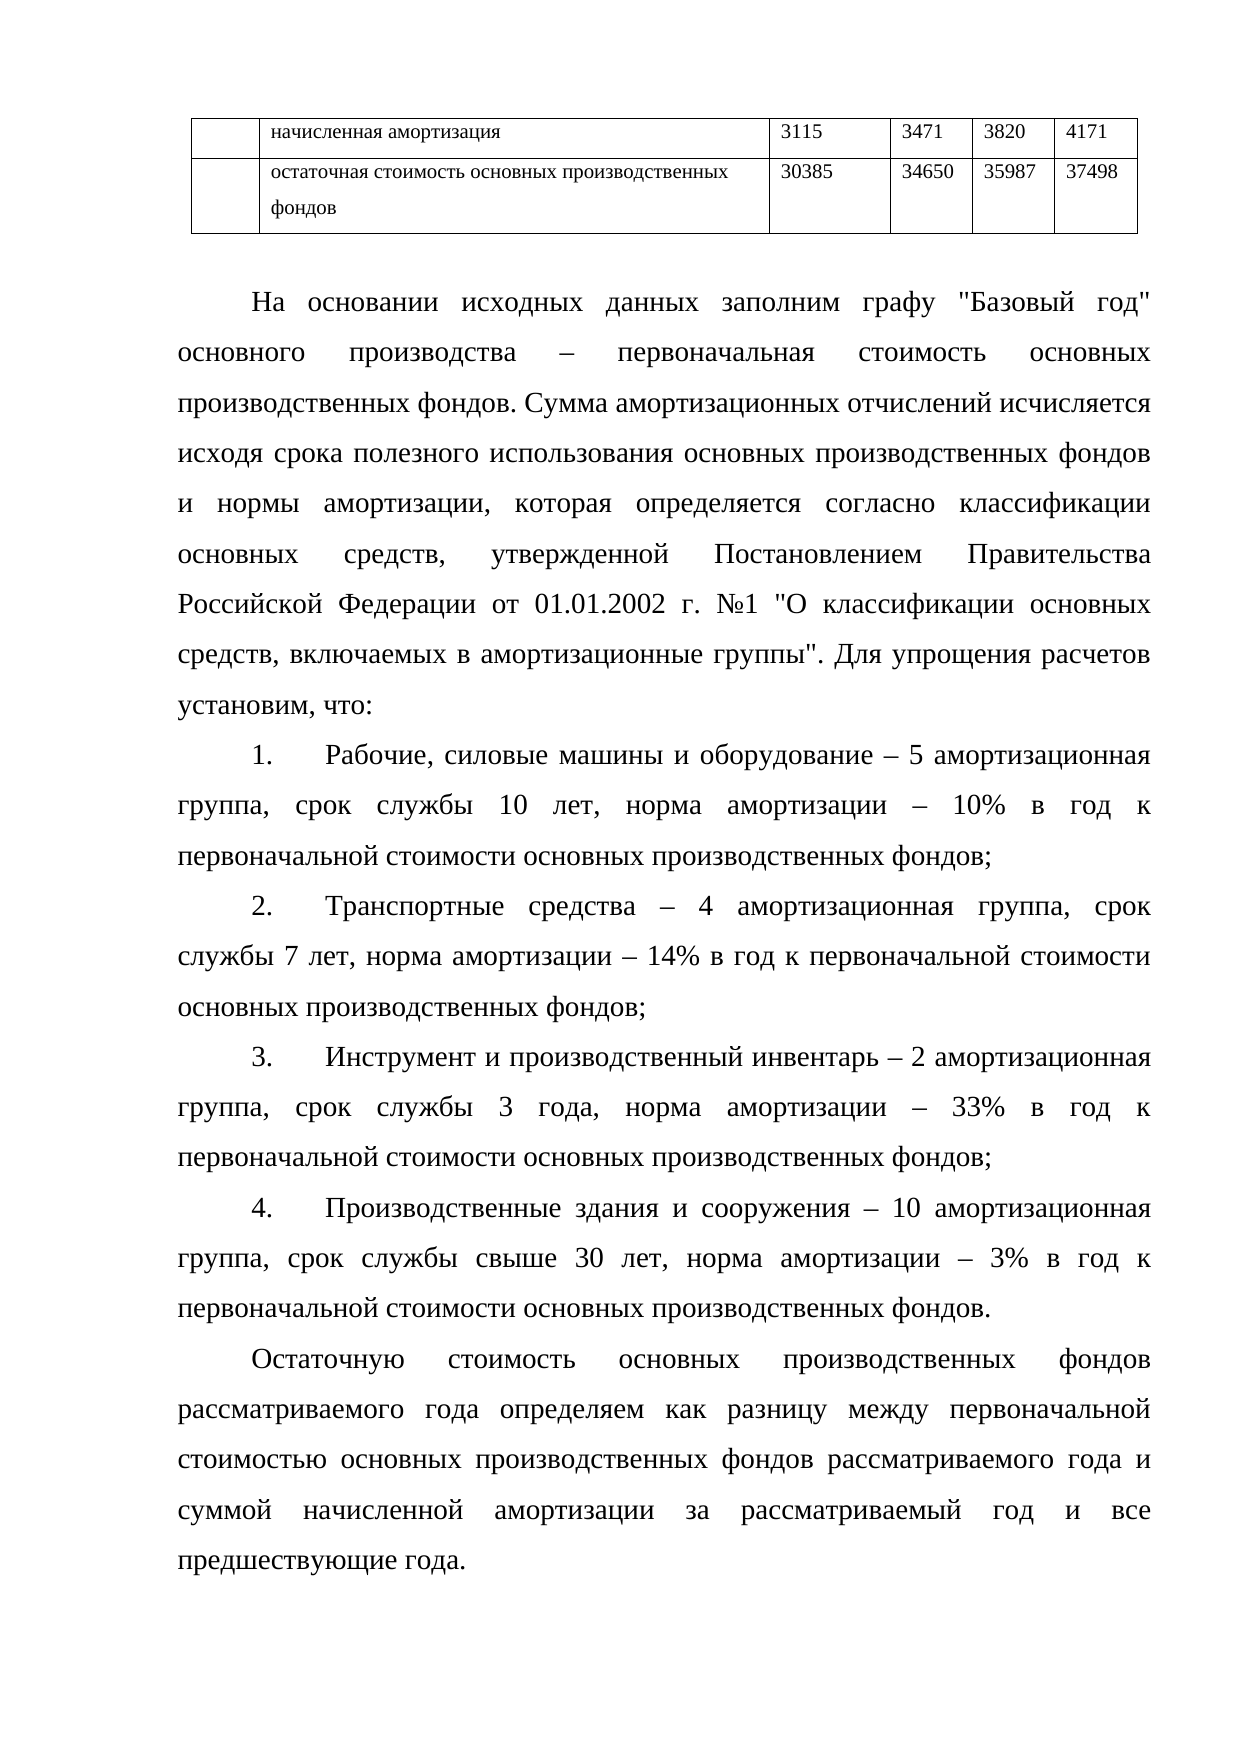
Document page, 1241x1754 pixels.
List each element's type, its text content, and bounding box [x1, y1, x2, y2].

table_cell 3471 [891, 119, 972, 157]
table_cell 34650 [891, 159, 972, 233]
list Инструмент и производственный инвентарь – 2 амортизационная группа, срок службы 3 года, норма амортизации – 33% в год к первоначальной стоимости основных производственных фондов; [177, 1039, 1152, 1173]
table_cell 3115 [770, 119, 890, 157]
text На основании исходных данных заполним графу "Базовый год" основного производства – первоначальная стоимость основных производственных фондов. Сумма амортизационных отчислений исчисляется исходя срока полезного использования основных производственных фондов и нормы амортизации, которая определяется согласно классификации основных средств, утвержденной Постановлением Правительства Российской Федерации от 01.01.2002 г. №1 "О классификации основных средств, включаемых в амортизационные группы". Для упрощения расчетов установим, что: [177, 284, 1152, 720]
table_cell 4171 [1055, 119, 1137, 157]
text Остаточную стоимость основных производственных фондов рассматриваемого года определяем как разницу между первоначальной стоимостью основных производственных фондов рассматриваемого года и суммой начисленной амортизации за рассматриваемый год и все предшествующие года. [177, 1341, 1152, 1576]
table_cell 37498 [1055, 159, 1137, 233]
list Производственные здания и сооружения – 10 амортизационная группа, срок службы свыше 30 лет, норма амортизации – 3% в год к первоначальной стоимости основных производственных фондов. [177, 1190, 1152, 1324]
table_cell 30385 [770, 159, 890, 233]
table_cell остаточная стоимость основных производственных фондов [260, 159, 769, 233]
table_cell начисленная амортизация [260, 119, 769, 157]
table_cell [192, 159, 259, 233]
list Транспортные средства – 4 амортизационная группа, срок службы 7 лет, норма амортизации – 14% в год к первоначальной стоимости основных производственных фондов; [177, 888, 1152, 1022]
list Рабочие, силовые машины и оборудование – 5 амортизационная группа, срок службы 10 лет, норма амортизации – 10% в год к первоначальной стоимости основных производственных фондов; [177, 737, 1152, 871]
table_cell 3820 [973, 119, 1054, 157]
table_cell 35987 [973, 159, 1054, 233]
table_cell [192, 119, 259, 157]
